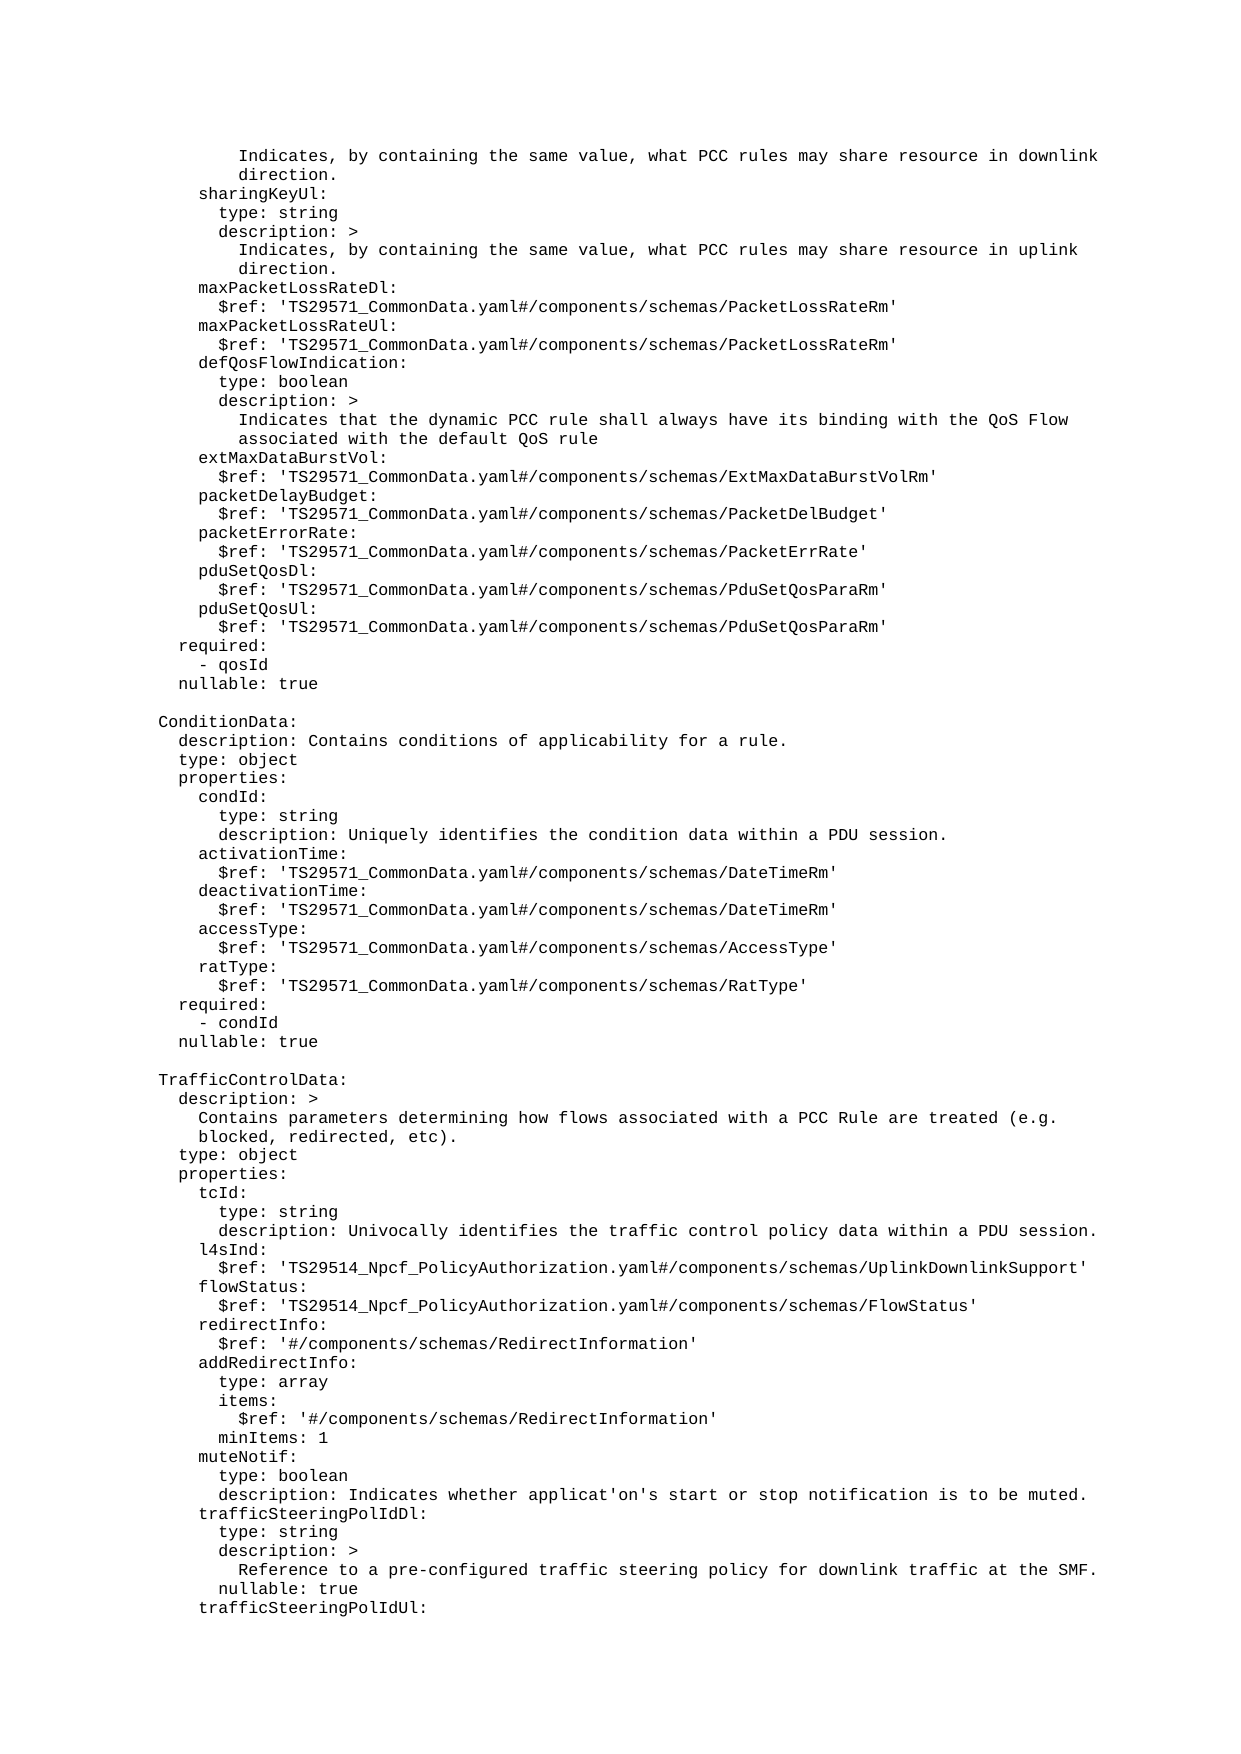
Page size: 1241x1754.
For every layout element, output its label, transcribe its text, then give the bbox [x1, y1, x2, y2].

text $ref: 'TS29571_CommonData.yaml#/components/schemas/PacketLossRateRm' [118, 298, 1122, 317]
text type: string [118, 808, 1122, 826]
text condId: [118, 789, 1122, 808]
text properties: [118, 770, 1122, 789]
text addRedirectInfo: [118, 1354, 1122, 1373]
text $ref: 'TS29571_CommonData.yaml#/components/schemas/PacketDelBudget' [118, 506, 1122, 525]
text associated with the default QoS rule [118, 431, 1122, 449]
text maxPacketLossRateDl: [118, 280, 1122, 298]
text description: Univocally identifies the traffic control policy data within a PDU session. [118, 1222, 1122, 1241]
text Contains parameters determining how flows associated with a PCC Rule are treated (e.g. [118, 1109, 1122, 1128]
text items: [118, 1392, 1122, 1411]
text - condId [118, 1015, 1122, 1034]
text type: array [118, 1373, 1122, 1392]
text accessType: [118, 921, 1122, 939]
text type: boolean [118, 374, 1122, 393]
text nullable: true [118, 1581, 1122, 1599]
text packetDelayBudget: [118, 487, 1122, 506]
text $ref: '#/components/schemas/RedirectInformation' [118, 1336, 1122, 1354]
text l4sInd: [118, 1241, 1122, 1260]
text ConditionData: [118, 713, 1122, 732]
text blocked, redirected, etc). [118, 1128, 1122, 1147]
text $ref: 'TS29514_Npcf_PolicyAuthorization.yaml#/components/schemas/FlowStatus' [118, 1298, 1122, 1317]
text $ref: 'TS29571_CommonData.yaml#/components/schemas/AccessType' [118, 939, 1122, 958]
text ratType: [118, 958, 1122, 977]
text trafficSteeringPolIdUl: [118, 1599, 1122, 1618]
text pduSetQosUl: [118, 600, 1122, 619]
text sharingKeyUl: [118, 185, 1122, 204]
text $ref: 'TS29571_CommonData.yaml#/components/schemas/ExtMaxDataBurstVolRm' [118, 468, 1122, 487]
text packetErrorRate: [118, 525, 1122, 544]
text minItems: 1 [118, 1430, 1122, 1449]
text TrafficControlData: [118, 1072, 1122, 1090]
text redirectInfo: [118, 1317, 1122, 1336]
text description: Contains conditions of applicability for a rule. [118, 732, 1122, 751]
text $ref: '#/components/schemas/RedirectInformation' [118, 1411, 1122, 1430]
text description: > [118, 223, 1122, 242]
text deactivationTime: [118, 883, 1122, 902]
text type: object [118, 751, 1122, 770]
text properties: [118, 1166, 1122, 1185]
text required: [118, 638, 1122, 657]
text tcId: [118, 1185, 1122, 1203]
text $ref: 'TS29514_Npcf_PolicyAuthorization.yaml#/components/schemas/UplinkDownlinkSupport' [118, 1260, 1122, 1279]
text extMaxDataBurstVol: [118, 449, 1122, 468]
text $ref: 'TS29571_CommonData.yaml#/components/schemas/PduSetQosParaRm' [118, 581, 1122, 600]
text $ref: 'TS29571_CommonData.yaml#/components/schemas/PduSetQosParaRm' [118, 619, 1122, 638]
text description: > [118, 1543, 1122, 1562]
text trafficSteeringPolIdDl: [118, 1505, 1122, 1524]
text pduSetQosDl: [118, 562, 1122, 581]
text - qosId [118, 657, 1122, 676]
text type: string [118, 204, 1122, 223]
text required: [118, 996, 1122, 1015]
text activationTime: [118, 845, 1122, 864]
text defQosFlowIndication: [118, 355, 1122, 374]
text muteNotif: [118, 1449, 1122, 1467]
text type: string [118, 1524, 1122, 1543]
text description: Indicates whether applicat'on's start or stop notification is to be muted. [118, 1486, 1122, 1505]
text Reference to a pre-configured traffic steering policy for downlink traffic at the SMF. [118, 1562, 1122, 1581]
text nullable: true [118, 1034, 1122, 1053]
text $ref: 'TS29571_CommonData.yaml#/components/schemas/RatType' [118, 977, 1122, 996]
text $ref: 'TS29571_CommonData.yaml#/components/schemas/PacketErrRate' [118, 544, 1122, 562]
text $ref: 'TS29571_CommonData.yaml#/components/schemas/DateTimeRm' [118, 902, 1122, 921]
text $ref: 'TS29571_CommonData.yaml#/components/schemas/DateTimeRm' [118, 864, 1122, 883]
text Indicates, by containing the same value, what PCC rules may share resource in downlink [118, 148, 1122, 167]
text description: > [118, 393, 1122, 412]
text description: > [118, 1090, 1122, 1109]
text $ref: 'TS29571_CommonData.yaml#/components/schemas/PacketLossRateRm' [118, 336, 1122, 355]
text Indicates, by containing the same value, what PCC rules may share resource in uplink [118, 242, 1122, 261]
text flowStatus: [118, 1279, 1122, 1298]
text type: boolean [118, 1467, 1122, 1486]
text direction. [118, 167, 1122, 185]
text maxPacketLossRateUl: [118, 317, 1122, 336]
text type: object [118, 1147, 1122, 1166]
text type: string [118, 1203, 1122, 1222]
text Indicates that the dynamic PCC rule shall always have its binding with the QoS Flow [118, 412, 1122, 431]
text description: Uniquely identifies the condition data within a PDU session. [118, 826, 1122, 845]
text direction. [118, 261, 1122, 280]
text nullable: true [118, 676, 1122, 694]
